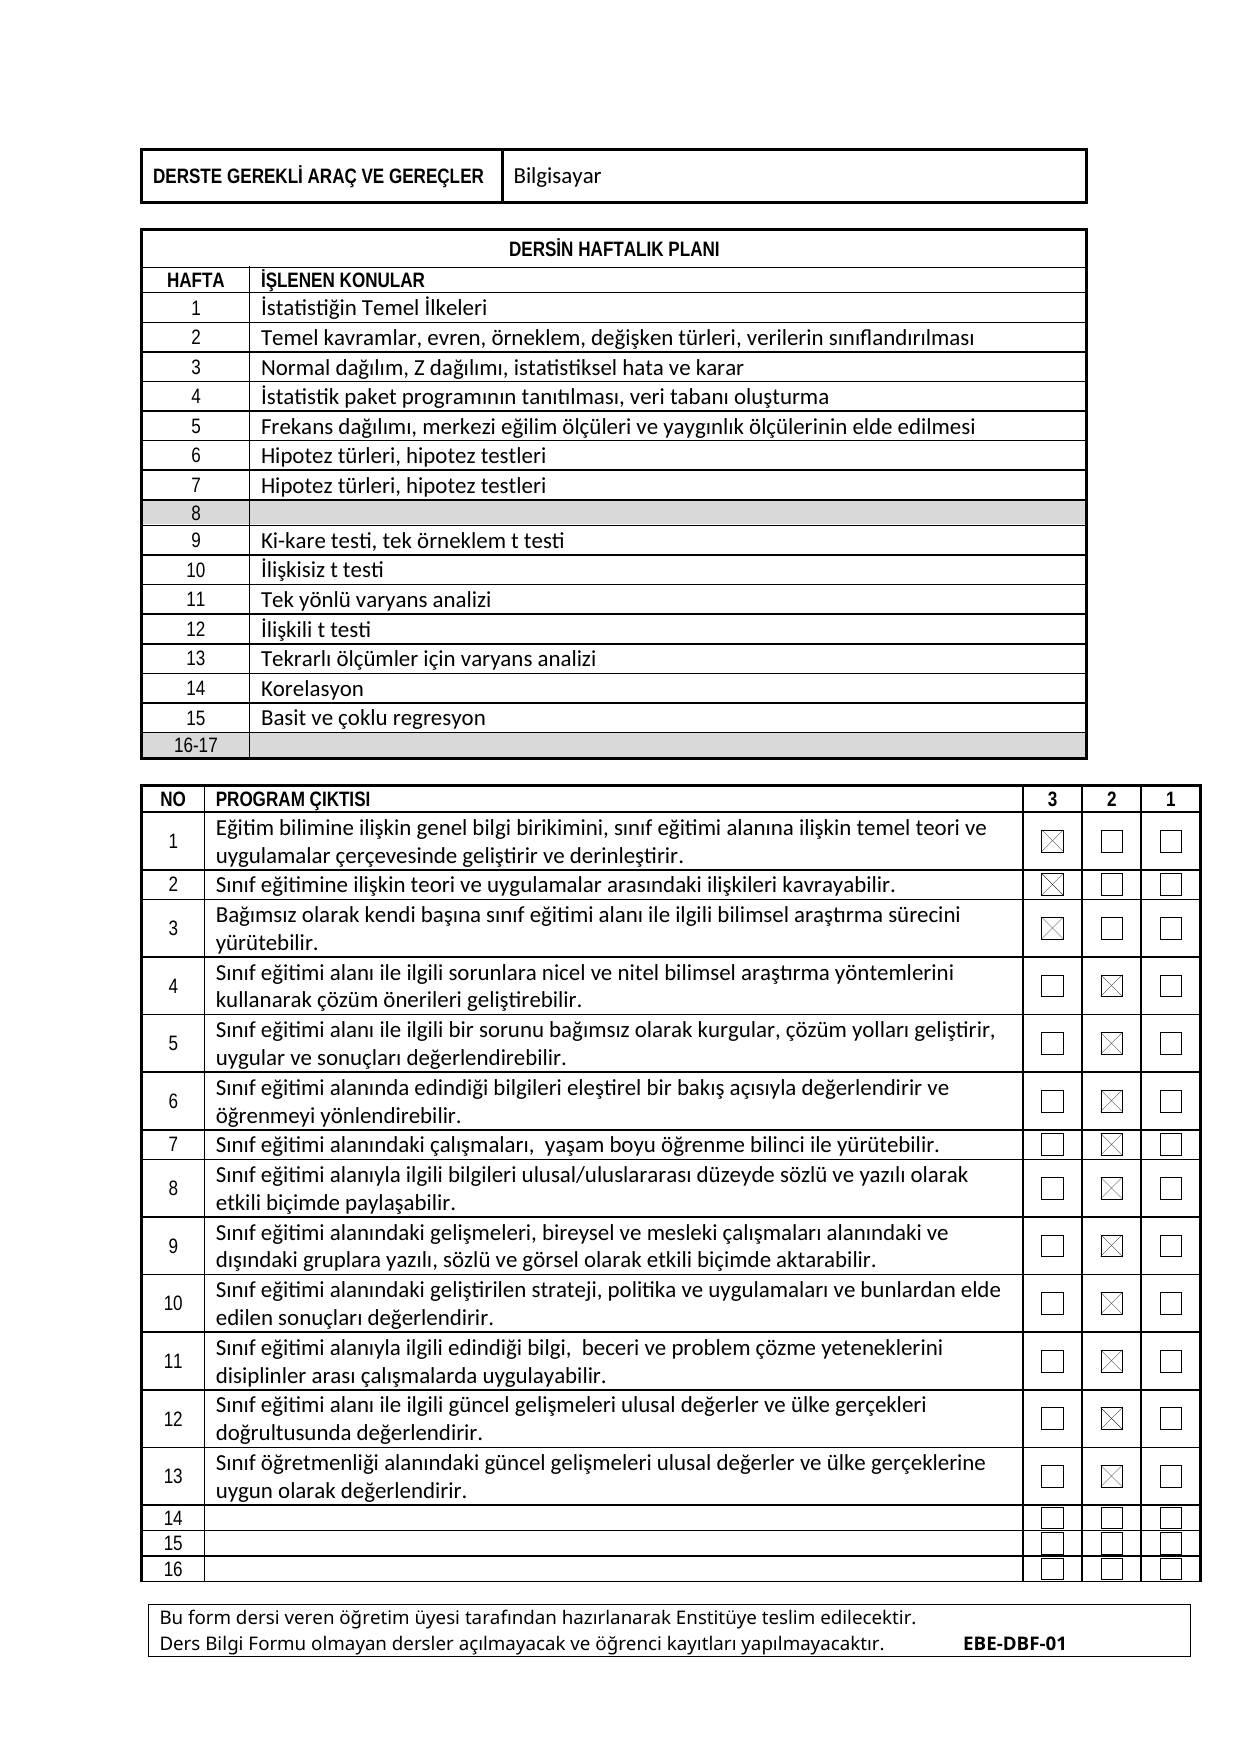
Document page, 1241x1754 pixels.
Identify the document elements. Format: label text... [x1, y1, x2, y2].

table_cell İlişkili t testi [250, 615, 1085, 643]
table_cell [1142, 900, 1199, 956]
table_cell [205, 1506, 1022, 1529]
table_cell [1083, 1448, 1140, 1504]
table_cell [1083, 958, 1140, 1014]
table_cell [1024, 1015, 1081, 1071]
table_cell [1142, 1557, 1199, 1581]
table_cell [1083, 1015, 1140, 1071]
table_cell [1083, 1333, 1140, 1389]
table_header NO [143, 787, 204, 811]
table_cell [1083, 1160, 1140, 1216]
table_cell [1142, 1131, 1199, 1158]
table_cell [1024, 1448, 1081, 1504]
table_header 1 [1142, 787, 1199, 811]
table_cell 10 [143, 556, 249, 584]
table_cell [1024, 1160, 1081, 1216]
table_cell [1024, 1506, 1081, 1529]
table_cell [1024, 1131, 1081, 1158]
table_cell 12 [143, 1391, 204, 1446]
table_cell Sınıf eğitimi alanıyla ilgili edindiği bilgi, beceri ve problem çözme yeteneklerini disiplinler arası çalışmalarda uygulayabilir. [205, 1333, 1022, 1389]
table_cell DERSTE GEREKLİ ARAÇ VE GEREÇLER [143, 151, 501, 201]
table_header 3 [1024, 787, 1081, 811]
table_header 2 [1083, 787, 1140, 811]
table_cell [1083, 900, 1140, 956]
table_cell [1142, 1448, 1199, 1504]
table_cell 8 [143, 1160, 204, 1216]
table_cell Hipotez türleri, hipotez testleri [250, 441, 1085, 469]
table_cell Tek yönlü varyans analizi [250, 585, 1085, 613]
table_cell 1 [143, 813, 204, 869]
table_cell Sınıf öğretmenliği alanındaki güncel gelişmeleri ulusal değerler ve ülke gerçeklerine uygun olarak değerlendirir. [205, 1448, 1022, 1504]
table_cell [1142, 1391, 1199, 1446]
table_cell 5 [143, 412, 249, 440]
table_cell Hipotez türleri, hipotez testleri [250, 471, 1085, 499]
table_cell [1024, 813, 1081, 869]
table_cell [1083, 1531, 1140, 1555]
table_cell [1024, 900, 1081, 956]
table_cell 8 [143, 501, 249, 524]
table_cell [1142, 813, 1199, 869]
table_cell 11 [143, 585, 249, 613]
table_cell İstatistiğin Temel İlkeleri [250, 293, 1085, 321]
table_cell 4 [143, 382, 249, 410]
table_cell [1142, 958, 1199, 1014]
table_cell Korelasyon [250, 674, 1085, 702]
table_cell [1142, 1531, 1199, 1555]
table_cell [1142, 1275, 1199, 1331]
table_cell [1083, 813, 1140, 869]
table_cell [1083, 1391, 1140, 1446]
table_cell [205, 1531, 1022, 1555]
table_cell Sınıf eğitimi alanı ile ilgili bir sorunu bağımsız olarak kurgular, çözüm yolları geliştirir, uygular ve sonuçları değerlendirebilir. [205, 1015, 1022, 1071]
table_cell [1024, 1218, 1081, 1274]
table_cell 12 [143, 615, 249, 643]
table_cell 9 [143, 526, 249, 554]
table_cell Sınıf eğitimi alanındaki geliştirilen strateji, politika ve uygulamaları ve bunlardan elde edilen sonuçları değerlendirir. [205, 1275, 1022, 1331]
table_cell [1024, 1391, 1081, 1446]
table_cell [1083, 1557, 1140, 1581]
table_cell [1024, 1531, 1081, 1555]
table_cell 14 [143, 674, 249, 702]
table_cell [1142, 1333, 1199, 1389]
table_cell [1083, 1073, 1140, 1129]
table_cell [1024, 871, 1081, 898]
table_cell [1024, 1333, 1081, 1389]
table_cell 11 [143, 1333, 204, 1389]
table_cell [1083, 1275, 1140, 1331]
table_cell 13 [143, 645, 249, 672]
table_cell İstatistik paket programının tanıtılması, veri tabanı oluşturma [250, 382, 1085, 410]
table_cell 3 [143, 900, 204, 956]
table_cell Sınıf eğitimi alanı ile ilgili sorunlara nicel ve nitel bilimsel araştırma yöntemlerini kullanarak çözüm önerileri geliştirebilir. [205, 958, 1022, 1014]
table_cell [1024, 958, 1081, 1014]
table_cell 13 [143, 1448, 204, 1504]
table_cell Sınıf eğitimine ilişkin teori ve uygulamalar arasındaki ilişkileri kavrayabilir. [205, 871, 1022, 898]
table_cell 15 [143, 704, 249, 732]
table_cell Sınıf eğitimi alanındaki çalışmaları, yaşam boyu öğrenme bilinci ile yürütebilir. [205, 1131, 1022, 1158]
table_cell Ki-kare testi, tek örneklem t testi [250, 526, 1085, 554]
table_cell 7 [143, 471, 249, 499]
table_cell [1142, 1160, 1199, 1216]
table_header PROGRAM ÇIKTISI [205, 787, 1022, 811]
table_cell [1083, 1131, 1140, 1158]
table_cell 2 [143, 871, 204, 898]
table_cell İŞLENEN KONULAR [250, 268, 1085, 292]
table_cell Basit ve çoklu regresyon [250, 704, 1085, 732]
table_cell [250, 733, 1085, 757]
table_cell [1142, 1073, 1199, 1129]
table_cell 16 [143, 1557, 204, 1581]
table_cell İlişkisiz t testi [250, 556, 1085, 584]
table_cell [1083, 1218, 1140, 1274]
table_cell Sınıf eğitimi alanı ile ilgili güncel gelişmeleri ulusal değerler ve ülke gerçekleri doğrultusunda değerlendirir. [205, 1391, 1022, 1446]
table_cell [1142, 1218, 1199, 1274]
table_cell 6 [143, 1073, 204, 1129]
table_cell Bilgisayar [504, 151, 1085, 201]
table_cell [1142, 1015, 1199, 1071]
table_cell 3 [143, 353, 249, 381]
table_cell [205, 1557, 1022, 1581]
table_cell 6 [143, 441, 249, 469]
table_cell Frekans dağılımı, merkezi eğilim ölçüleri ve yaygınlık ölçülerinin elde edilmesi [250, 412, 1085, 440]
table_cell 2 [143, 323, 249, 351]
table_cell Bağımsız olarak kendi başına sınıf eğitimi alanı ile ilgili bilimsel araştırma sürecini yürütebilir. [205, 900, 1022, 956]
table_cell Sınıf eğitimi alanıyla ilgili bilgileri ulusal/uluslararası düzeyde sözlü ve yazılı olarak etkili biçimde paylaşabilir. [205, 1160, 1022, 1216]
table_cell 10 [143, 1275, 204, 1331]
table_cell [1142, 1506, 1199, 1529]
table_header DERSİN HAFTALIK PLANI [143, 231, 1085, 266]
table_cell 5 [143, 1015, 204, 1071]
table_cell [1083, 871, 1140, 898]
table_cell HAFTA [143, 268, 249, 292]
table_cell 4 [143, 958, 204, 1014]
table_cell 1 [143, 293, 249, 321]
table_cell [1024, 1557, 1081, 1581]
table_cell [1142, 871, 1199, 898]
table_cell Normal dağılım, Z dağılımı, istatistiksel hata ve karar [250, 353, 1085, 381]
table_cell [1083, 1506, 1140, 1529]
table_cell [250, 501, 1085, 524]
table_cell 7 [143, 1131, 204, 1158]
table_cell [1024, 1073, 1081, 1129]
table_cell Eğitim bilimine ilişkin genel bilgi birikimini, sınıf eğitimi alanına ilişkin temel teori ve uygulamalar çerçevesinde geliştirir ve derinleştirir. [205, 813, 1022, 869]
table_cell Sınıf eğitimi alanındaki gelişmeleri, bireysel ve mesleki çalışmaları alanındaki ve dışındaki gruplara yazılı, sözlü ve görsel olarak etkili biçimde aktarabilir. [205, 1218, 1022, 1274]
table_cell Temel kavramlar, evren, örneklem, değişken türleri, verilerin sınıflandırılması [250, 323, 1085, 351]
table_cell Tekrarlı ölçümler için varyans analizi [250, 645, 1085, 672]
table_cell 14 [143, 1506, 204, 1529]
table_cell 9 [143, 1218, 204, 1274]
table_cell 16-17 [143, 733, 249, 757]
table_cell Sınıf eğitimi alanında edindiği bilgileri eleştirel bir bakış açısıyla değerlendirir ve öğrenmeyi yönlendirebilir. [205, 1073, 1022, 1129]
table_cell 15 [143, 1531, 204, 1555]
table_cell [1024, 1275, 1081, 1331]
